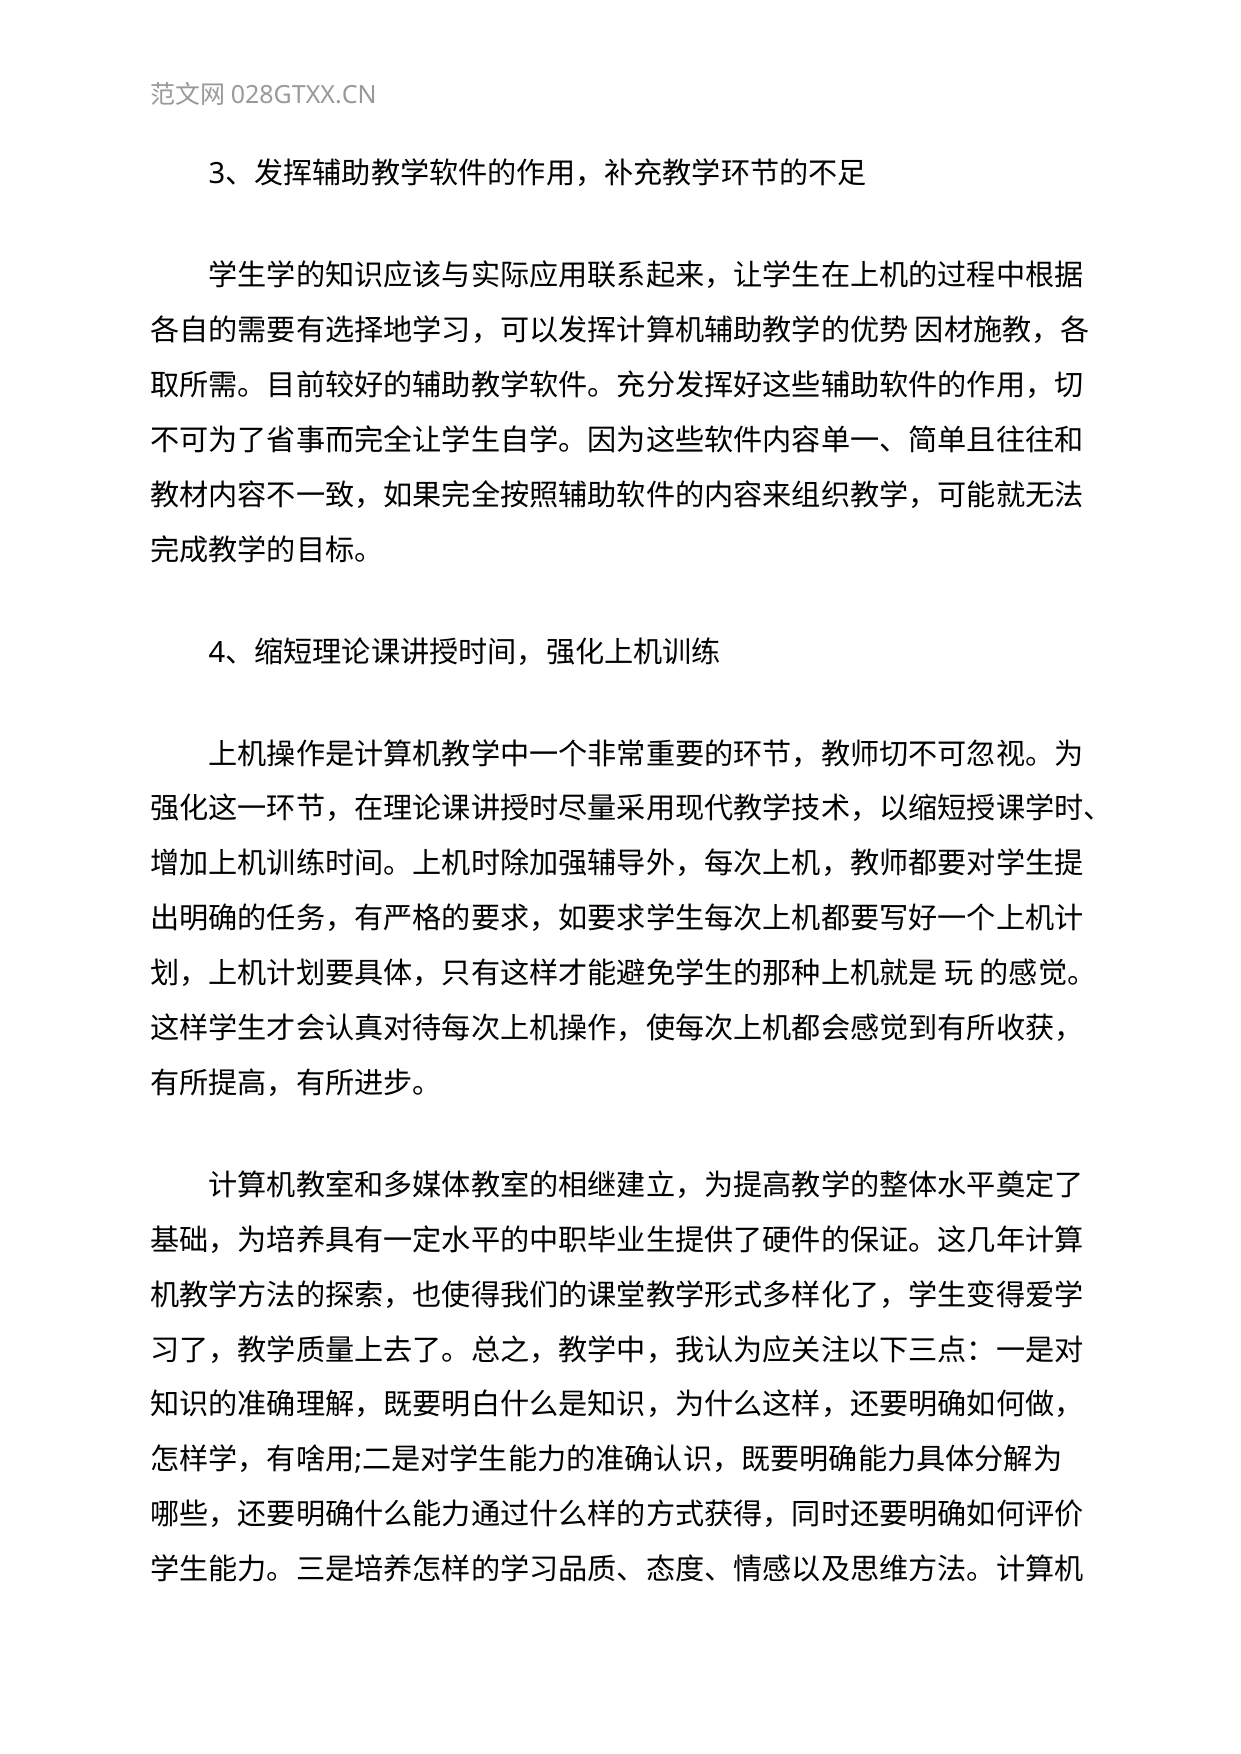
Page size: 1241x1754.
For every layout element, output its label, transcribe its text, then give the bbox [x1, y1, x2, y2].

text 上机操作是计算机教学中一个非常重要的环节，教师切不可忽视。为强化这一环节，在理论课讲授时尽量采用现代教学技术，以缩短授课学时、增加上机训练时间。上机时除加强辅导外，每次上机，教师都要对学生提出明确的任务，有严格的要求，如要求学生每次上机都要写好一个上机计划，上机计划要具体，只有这样才能避免学生的那种上机就是 玩 的感觉。这样学生才会认真对待每次上机操作，使每次上机都会感觉到有所收获，有所提高，有所进步。 [150, 730, 1090, 1102]
text 3、发挥辅助教学软件的作用，补充教学环节的不足 [150, 150, 1090, 192]
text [150, 1161, 1090, 1588]
text 4、缩短理论课讲授时间，强化上机训练 [150, 628, 1090, 671]
text 学生学的知识应该与实际应用联系起来，让学生在上机的过程中根据各自的需要有选择地学习，可以发挥计算机辅助教学的优势 因材施教，各取所需。目前较好的辅助教学软件。充分发挥好这些辅助软件的作用，切不可为了省事而完全让学生自学。因为这些软件内容单一、简单且往往和教材内容不一致，如果完全按照辅助软件的内容来组织教学，可能就无法完成教学的目标。 [150, 252, 1090, 569]
